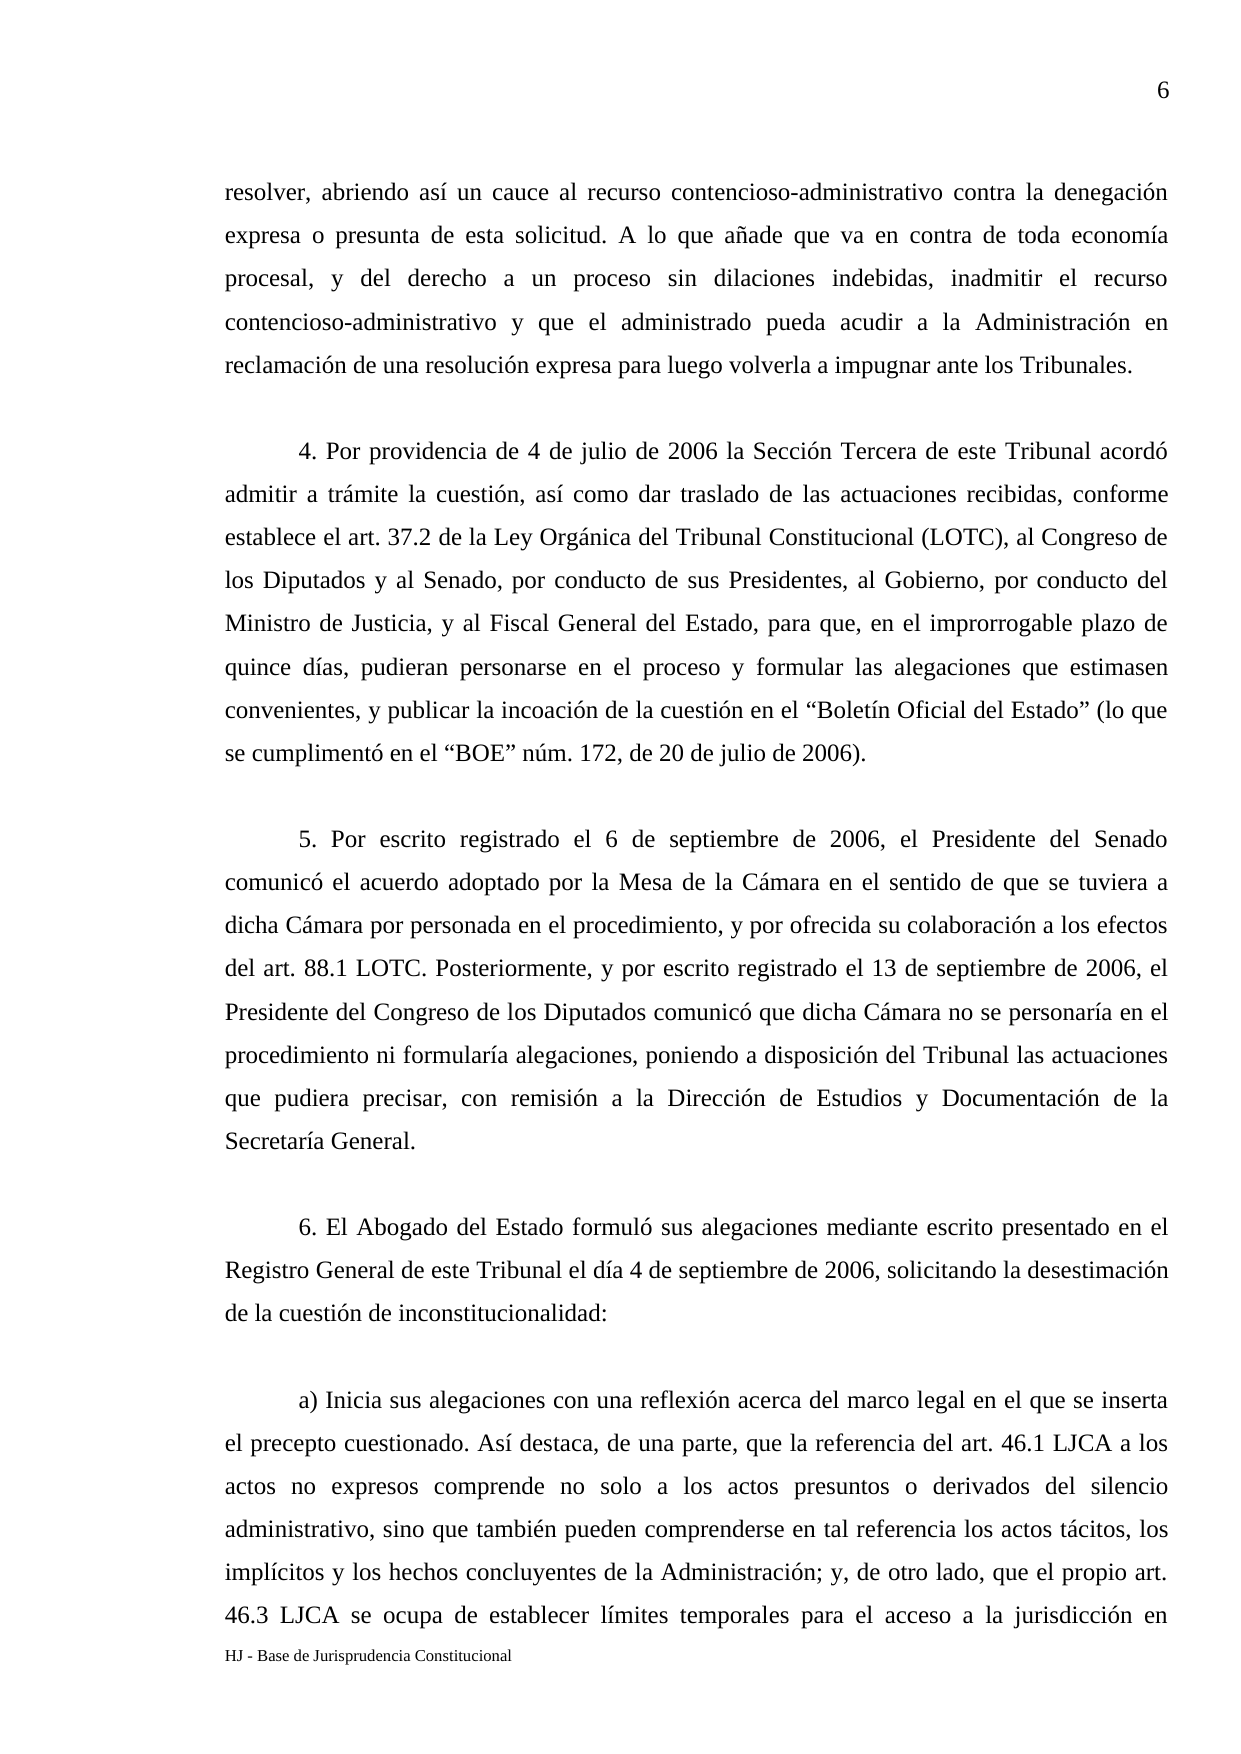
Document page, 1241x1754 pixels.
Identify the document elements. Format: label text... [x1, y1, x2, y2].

text 6. El Abogado del Estado formuló sus alegaciones mediante escrito presentado en el Registro General de este Tribunal el día 4 de septiembre de 2006, solicitando la desestimación de la cuestión de inconstitucionalidad: [224, 1212, 1169, 1327]
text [224, 177, 1169, 378]
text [224, 1385, 1169, 1629]
text 5. Por escrito registrado el 6 de septiembre de 2006, el Presidente del Senado comunicó el acuerdo adoptado por la Mesa de la Cámara en el sentido de que se tuviera a dicha Cámara por personada en el procedimiento, y por ofrecida su colaboración a los efectos del art. 88.1 LOTC. Posteriormente, y por escrito registrado el 13 de septiembre de 2006, el Presidente del Congreso de los Diputados comunicó que dicha Cámara no se personaría en el procedimiento ni formularía alegaciones, poniendo a disposición del Tribunal las actuaciones que pudiera precisar, con remisión a la Dirección de Estudios y Documentación de la Secretaría General. [224, 824, 1169, 1155]
text 4. Por providencia de 4 de julio de 2006 la Sección Tercera de este Tribunal acordó admitir a trámite la cuestión, así como dar traslado de las actuaciones recibidas, conforme establece el art. 37.2 de la Ley Orgánica del Tribunal Constitucional (LOTC), al Congreso de los Diputados y al Senado, por conducto de sus Presidentes, al Gobierno, por conducto del Ministro de Justicia, y al Fiscal General del Estado, para que, en el improrrogable plazo de quince días, pudieran personarse en el proceso y formular las alegaciones que estimasen convenientes, y publicar la incoación de la cuestión en el “Boletín Oficial del Estado” (lo que se cumplimentó en el “BOE” núm. 172, de 20 de julio de 2006). [224, 436, 1169, 767]
